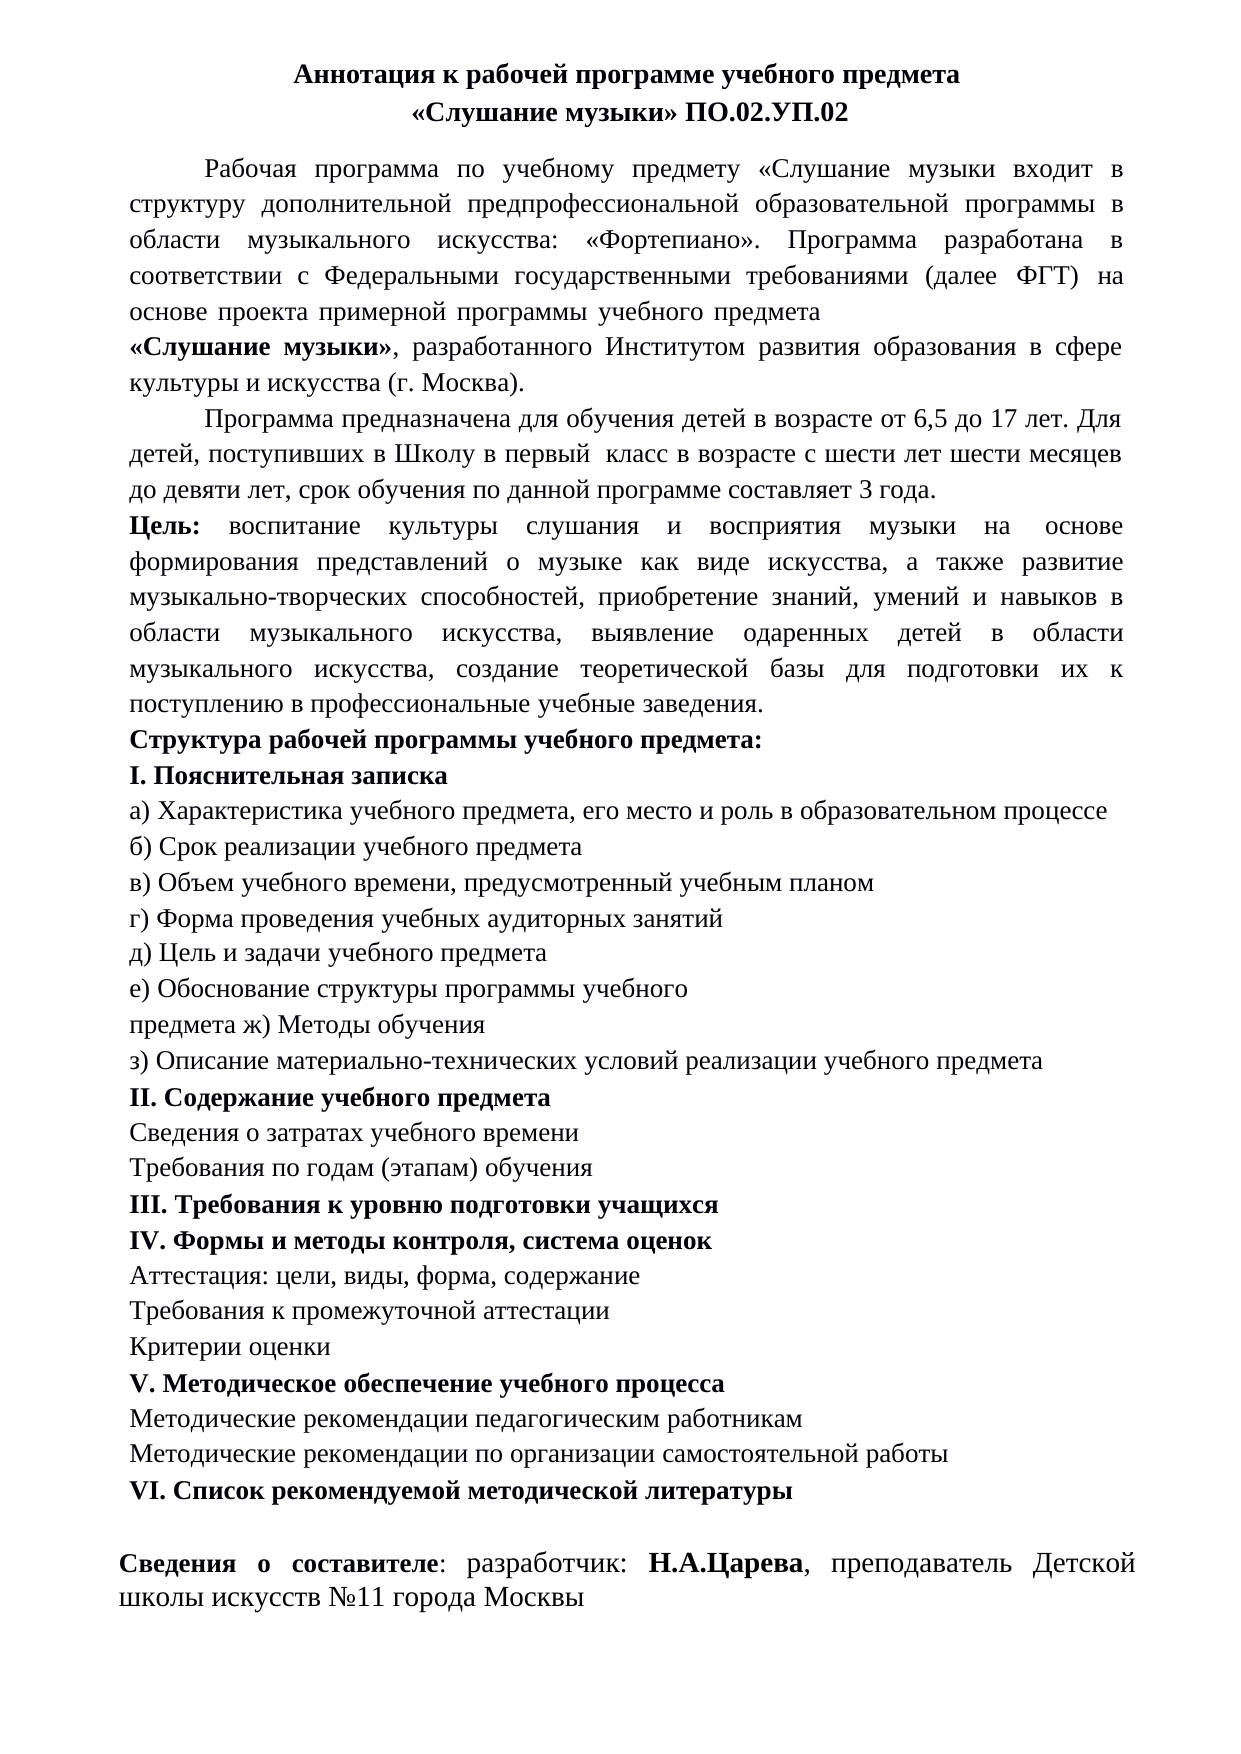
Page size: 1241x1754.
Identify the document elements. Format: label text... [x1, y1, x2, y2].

text Аттестация: цели, виды, форма, содержание Требования к промежуточной аттестации [129, 1259, 643, 1326]
text Критерии оценки [129, 1330, 1136, 1362]
subtitle Методическое обеспечение учебного процесса [129, 1367, 1136, 1398]
text Сведения о составителе: разработчик: Н.А.Царева, преподаватель Детской школы искусств №11 города Москвы [119, 1545, 1136, 1612]
title «Слушание музыки» ПО.02.УП.02 [292, 94, 967, 127]
text а) Характеристика учебного предмета, его место и роль в образовательном процессе б) Срок реализации учебного предмета [129, 794, 1126, 861]
text Методические рекомендации по организации самостоятельной работы [129, 1438, 1136, 1469]
text Программа предназначена для обучения детей в возрасте от 6,5 до 17 лет. Для детей, поступивших в Школу в первый класс в возрасте с шести лет шести месяцев до девяти лет, срок обучения по данной программе составляет 3 года. [129, 402, 1123, 504]
subtitle Требования к уровню подготовки учащихся [129, 1188, 1136, 1219]
text Сведения о затратах учебного времени Требования по годам (этапам) обучения [129, 1116, 593, 1182]
subtitle Структура рабочей программы учебного предмета: [129, 723, 1136, 755]
subtitle Содержание учебного предмета [129, 1081, 1136, 1112]
text е) Обоснование структуры программы учебного предмета ж) Методы обучения [129, 973, 801, 1039]
text з) Описание материально-технических условий реализации учебного предмета [129, 1044, 1136, 1075]
subtitle Список рекомендуемой методической литературы [129, 1474, 1136, 1506]
text «Слушание музыки», разработанного Институтом развития образования в сфере культуры и искусства (г. Москва). [129, 330, 1123, 397]
text Цель: воспитание культуры слушания и восприятия музыки на основе формирования представлений о музыке как виде искусства, а также развитие музыкально-творческих способностей, приобретение знаний, умений и навыков в области музыкального искусства, выявление одаренных детей в области музыкального искусства, создание теоретической базы для подготовки их к поступлению в профессиональные учебные заведения. [129, 509, 1124, 719]
text д) Цель и задачи учебного предмета [129, 937, 1136, 968]
text в) Объем учебного времени, предусмотренный учебным планом г) Форма проведения учебных аудиторных занятий [129, 866, 889, 933]
title Аннотация к рабочей программе учебного предмета [292, 57, 961, 89]
list Пояснительная записка [129, 759, 1136, 791]
list Формы и методы контроля, система оценок [129, 1224, 1136, 1255]
text Рабочая программа по учебному предмету «Слушание музыки входит в структуру дополнительной предпрофессиональной образовательной программы в области музыкального искусства: «Фортепиано». Программа разработана в соответствии с Федеральными государственными требованиями (далее ФГТ) на основе проекта примерной программы учебного предмета [129, 152, 1124, 326]
text Методические рекомендации педагогическим работникам [129, 1402, 1136, 1433]
